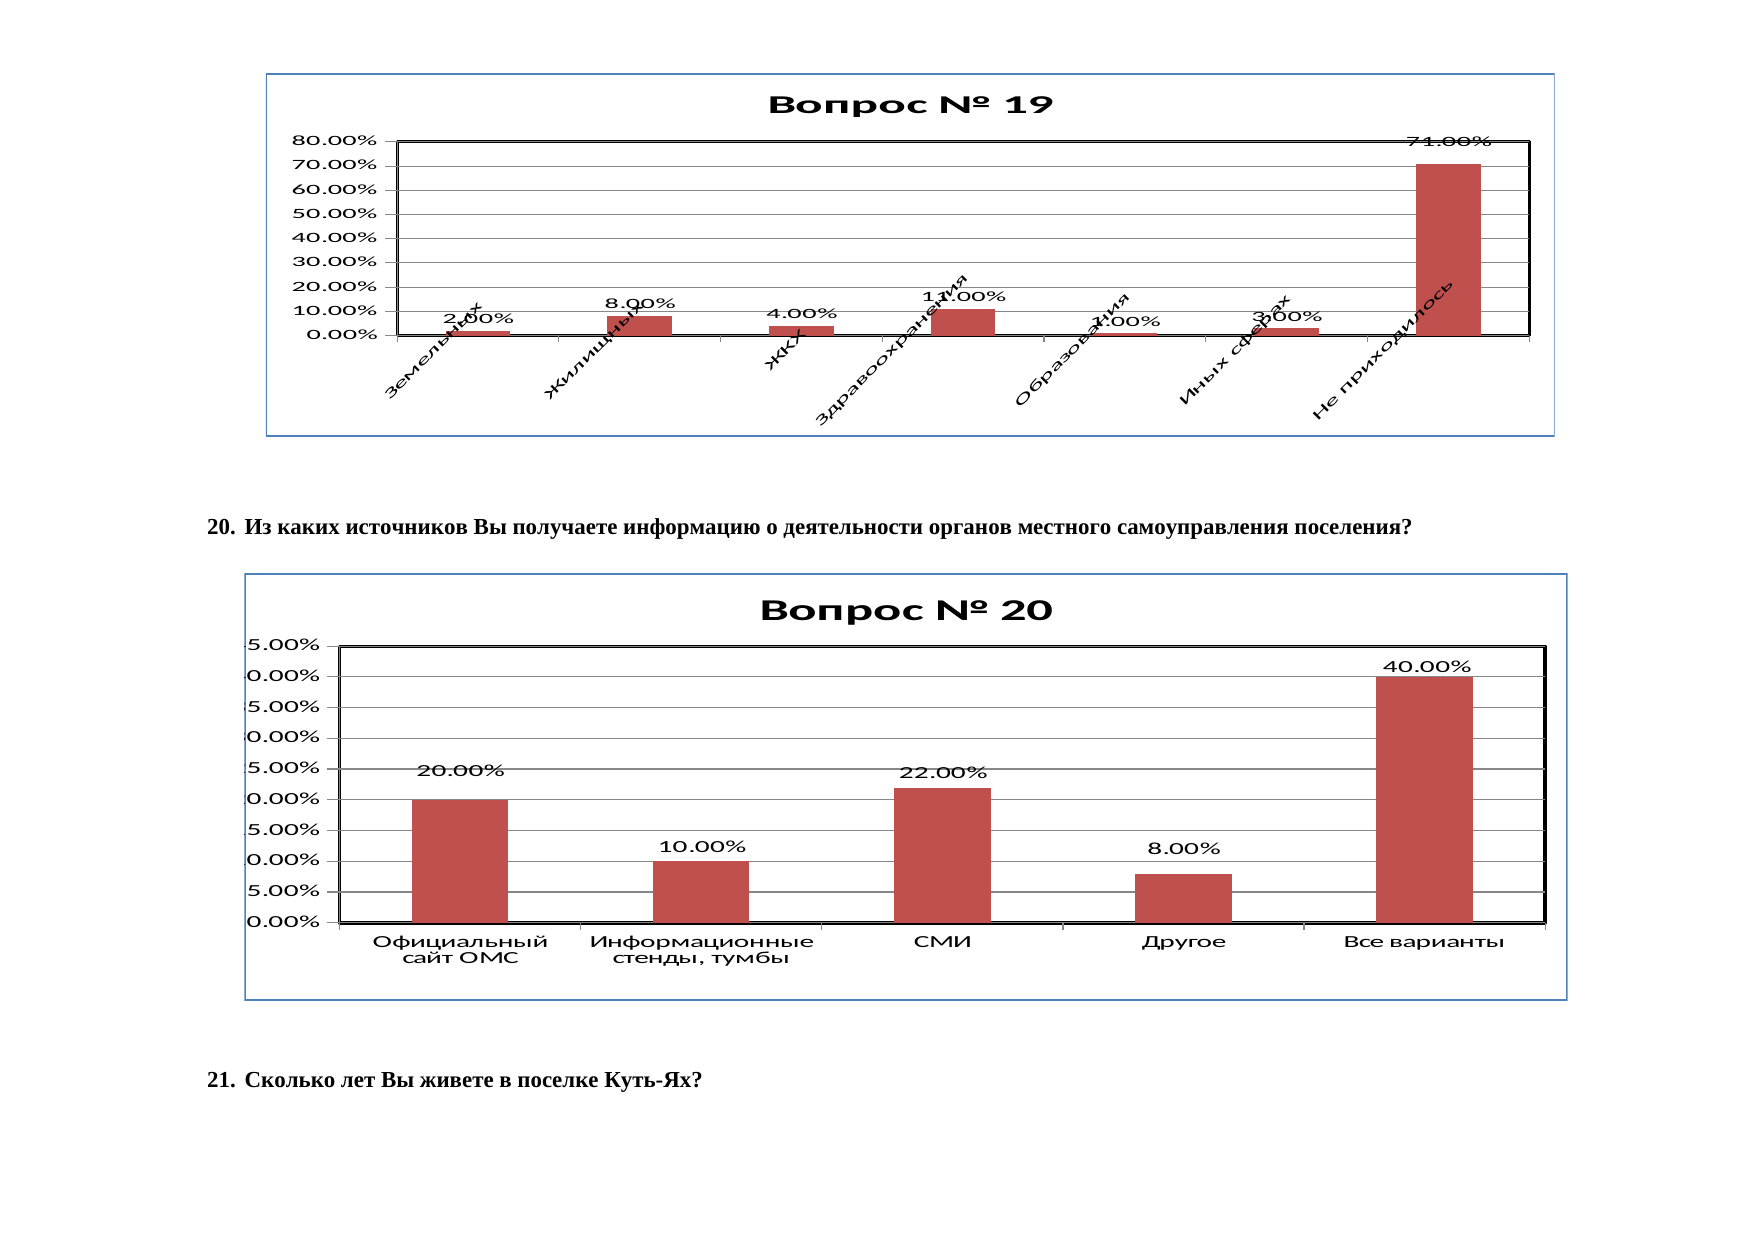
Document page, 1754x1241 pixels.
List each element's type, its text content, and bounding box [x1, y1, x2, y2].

list Сколько лет Вы живете в поселке Куть-Ях? [207, 1066, 1636, 1092]
list Из каких источников Вы получаете информацию о деятельности органов местного самоуправления поселения? [207, 513, 1636, 539]
